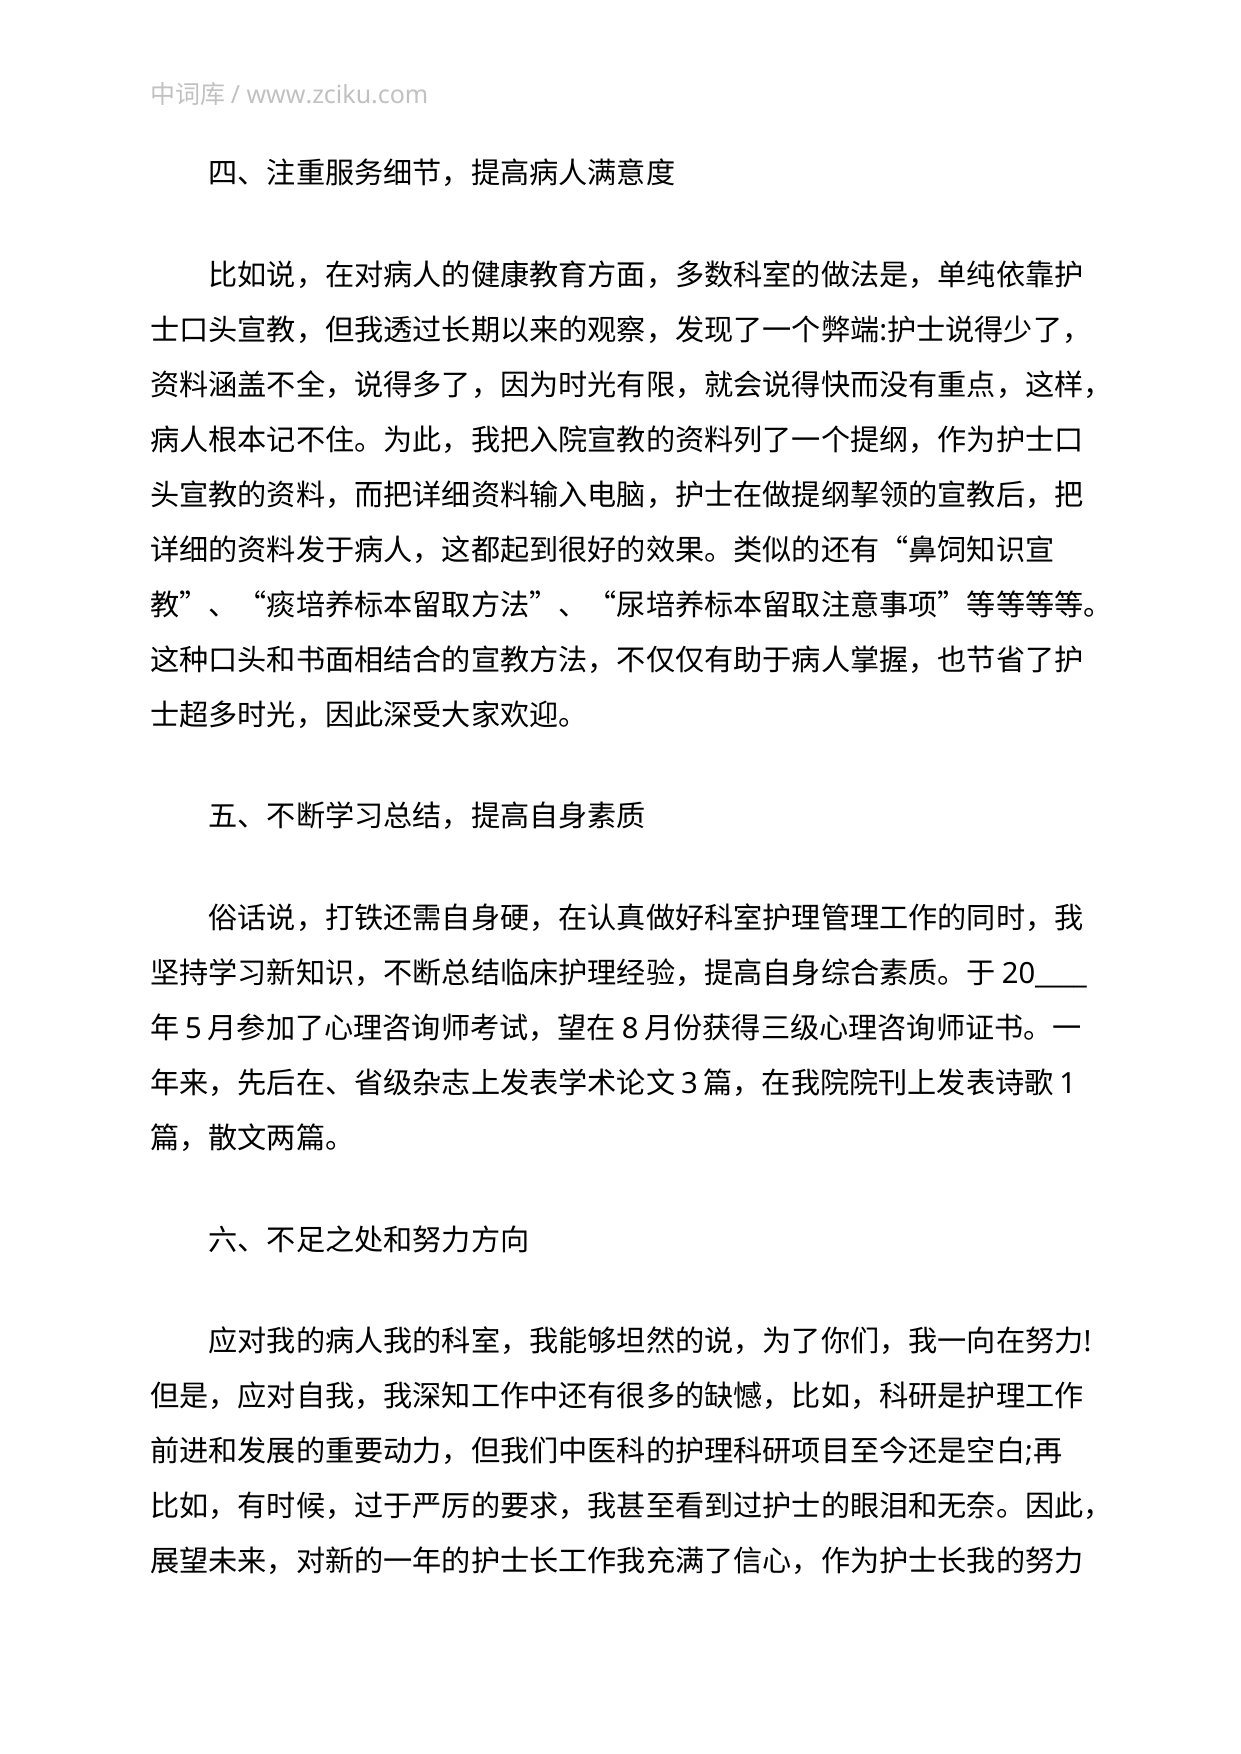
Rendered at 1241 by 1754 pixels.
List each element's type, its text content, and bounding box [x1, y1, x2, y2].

text 四、注重服务细节，提高病人满意度 [150, 150, 1090, 192]
text 比如说，在对病人的健康教育方面，多数科室的做法是，单纯依靠护士口头宣教，但我透过长期以来的观察，发现了一个弊端:护士说得少了，资料涵盖不全，说得多了，因为时光有限，就会说得快而没有重点，这样，病人根本记不住。为此，我把入院宣教的资料列了一个提纲，作为护士口头宣教的资料，而把详细资料输入电脑，护士在做提纲挈领的宣教后，把详细的资料发于病人，这都起到很好的效果。类似的还有“鼻饲知识宣教”、“痰培养标本留取方法”、“尿培养标本留取注意事项”等等等等。这种口头和书面相结合的宣教方法，不仅仅有助于病人掌握，也节省了护士超多时光，因此深受大家欢迎。 [150, 252, 1090, 733]
text 五、不断学习总结，提高自身素质 [150, 793, 1090, 835]
text 俗话说，打铁还需自身硬，在认真做好科室护理管理工作的同时，我坚持学习新知识，不断总结临床护理经验，提高自身综合素质。于20____年5月参加了心理咨询师考试，望在8月份获得三级心理咨询师证书。一年来，先后在、省级杂志上发表学术论文3篇，在我院院刊上发表诗歌1篇，散文两篇。 [150, 894, 1090, 1157]
text 六、不足之处和努力方向 [150, 1216, 1090, 1258]
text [150, 1318, 1090, 1580]
